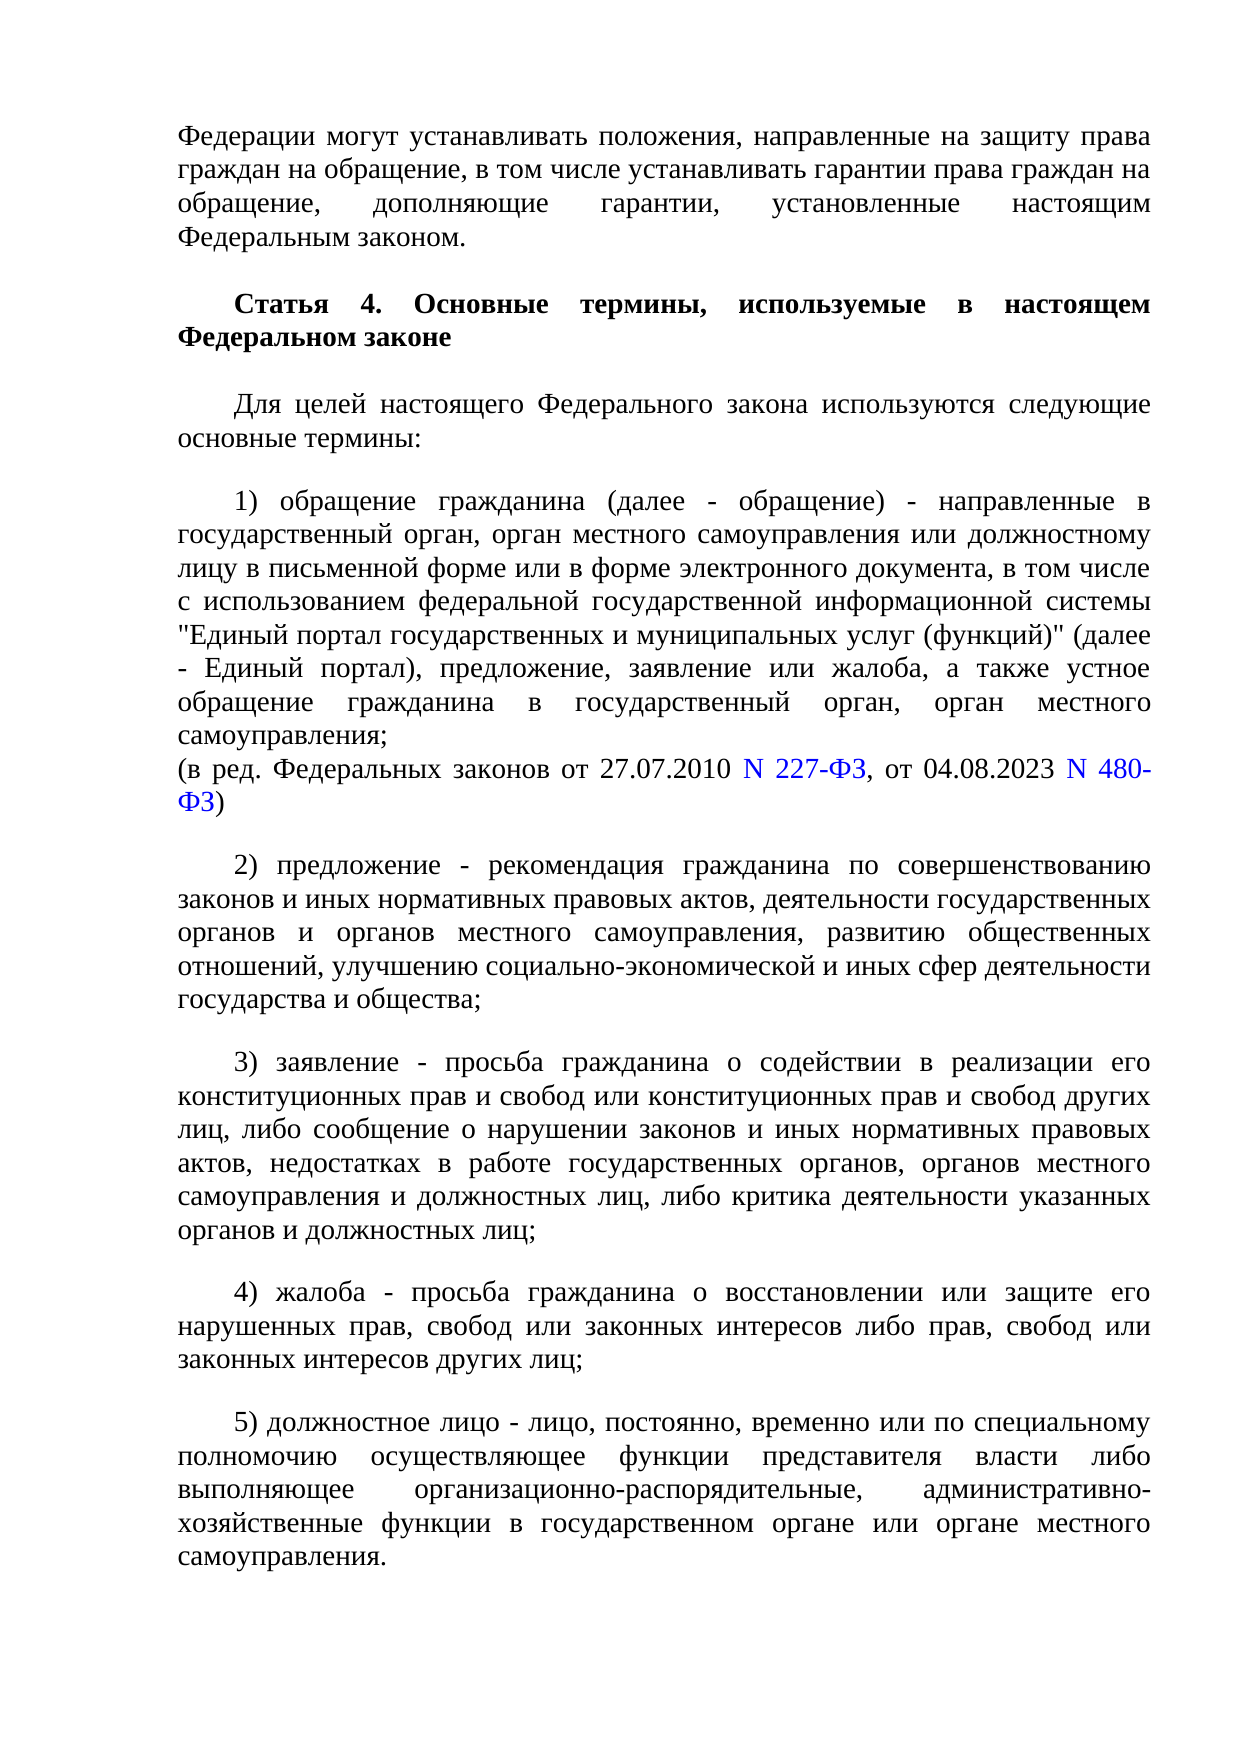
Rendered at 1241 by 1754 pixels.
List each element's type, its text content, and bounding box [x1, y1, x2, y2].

title Статья 4. Основные термины, используемые в настоящем Федеральном законе [177, 286, 1152, 353]
text 4) жалоба - просьба гражданина о восстановлении или защите его нарушенных прав, свобод или законных интересов либо прав, свобод или законных интересов других лиц; [177, 1274, 1152, 1375]
text 3) заявление - просьба гражданина о содействии в реализации его конституционных прав и свобод или конституционных прав и свобод других лиц, либо сообщение о нарушении законов и иных нормативных правовых актов, недостатках в работе государственных органов, органов местного самоуправления и должностных лиц, либо критика деятельности указанных органов и должностных лиц; [177, 1044, 1152, 1245]
text Для целей настоящего Федерального закона используются следующие основные термины: [177, 386, 1152, 453]
text 2) предложение - рекомендация гражданина по совершенствованию законов и иных нормативных правовых актов, деятельности государственных органов и органов местного самоуправления, развитию общественных отношений, улучшению социально-экономической и иных сфер деятельности государства и общества; [177, 847, 1152, 1015]
text (в ред. Федеральных законов от 27.07.2010 N 227-ФЗ, от 04.08.2023 N 480-ФЗ) [177, 751, 1152, 818]
text 1) обращение гражданина (далее - обращение) - направленные в государственный орган, орган местного самоуправления или должностному лицу в письменной форме или в форме электронного документа, в том числе с использованием федеральной государственной информационной системы "Единый портал государственных и муниципальных услуг (функций)" (далее - Единый портал), предложение, заявление или жалоба, а также устное обращение гражданина в государственный орган, орган местного самоуправления; [177, 483, 1152, 751]
text 5) должностное лицо - лицо, постоянно, временно или по специальному полномочию осуществляющее функции представителя власти либо выполняющее организационно-распорядительные, административно-хозяйственные функции в государственном органе или органе местного самоуправления. [177, 1404, 1152, 1572]
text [177, 118, 1152, 252]
